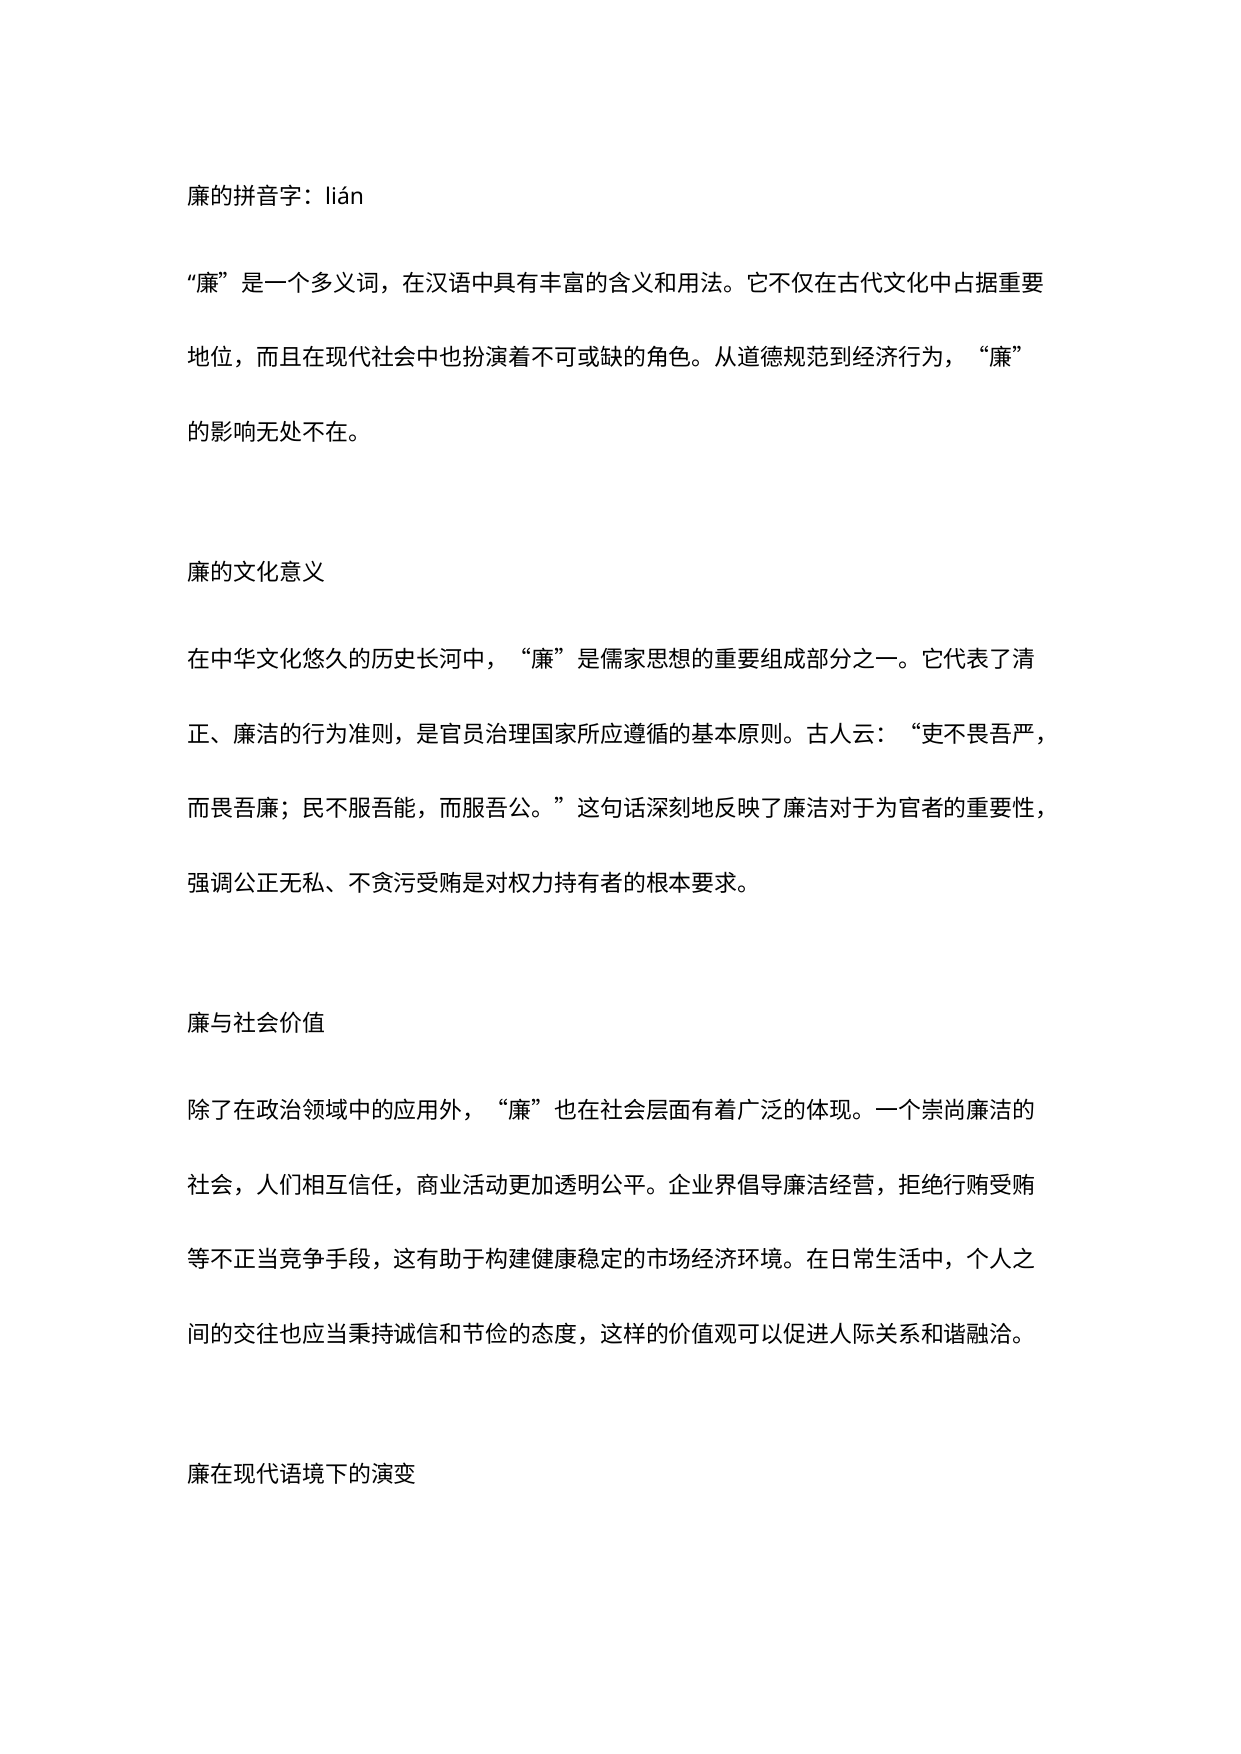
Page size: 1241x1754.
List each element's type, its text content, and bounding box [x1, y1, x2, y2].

text 廉在现代语境下的演变 [187, 1441, 1053, 1506]
text 在中华文化悠久的历史长河中，“廉”是儒家思想的重要组成部分之一。它代表了清正、廉洁的行为准则，是官员治理国家所应遵循的基本原则。古人云：“吏不畏吾严，而畏吾廉；民不服吾能，而服吾公。”这句话深刻地反映了廉洁对于为官者的重要性，强调公正无私、不贪污受贿是对权力持有者的根本要求。 [187, 625, 1053, 914]
text “廉”是一个多义词，在汉语中具有丰富的含义和用法。它不仅在古代文化中占据重要地位，而且在现代社会中也扮演着不可或缺的角色。从道德规范到经济行为，“廉”的影响无处不在。 [187, 249, 1053, 463]
text 廉与社会价值 [187, 989, 1053, 1054]
text 廉的文化意义 [187, 538, 1053, 603]
text 廉的拼音字：lián [187, 162, 1053, 227]
text 除了在政治领域中的应用外，“廉”也在社会层面有着广泛的体现。一个崇尚廉洁的社会，人们相互信任，商业活动更加透明公平。企业界倡导廉洁经营，拒绝行贿受贿等不正当竞争手段，这有助于构建健康稳定的市场经济环境。在日常生活中，个人之间的交往也应当秉持诚信和节俭的态度，这样的价值观可以促进人际关系和谐融洽。 [187, 1076, 1053, 1365]
